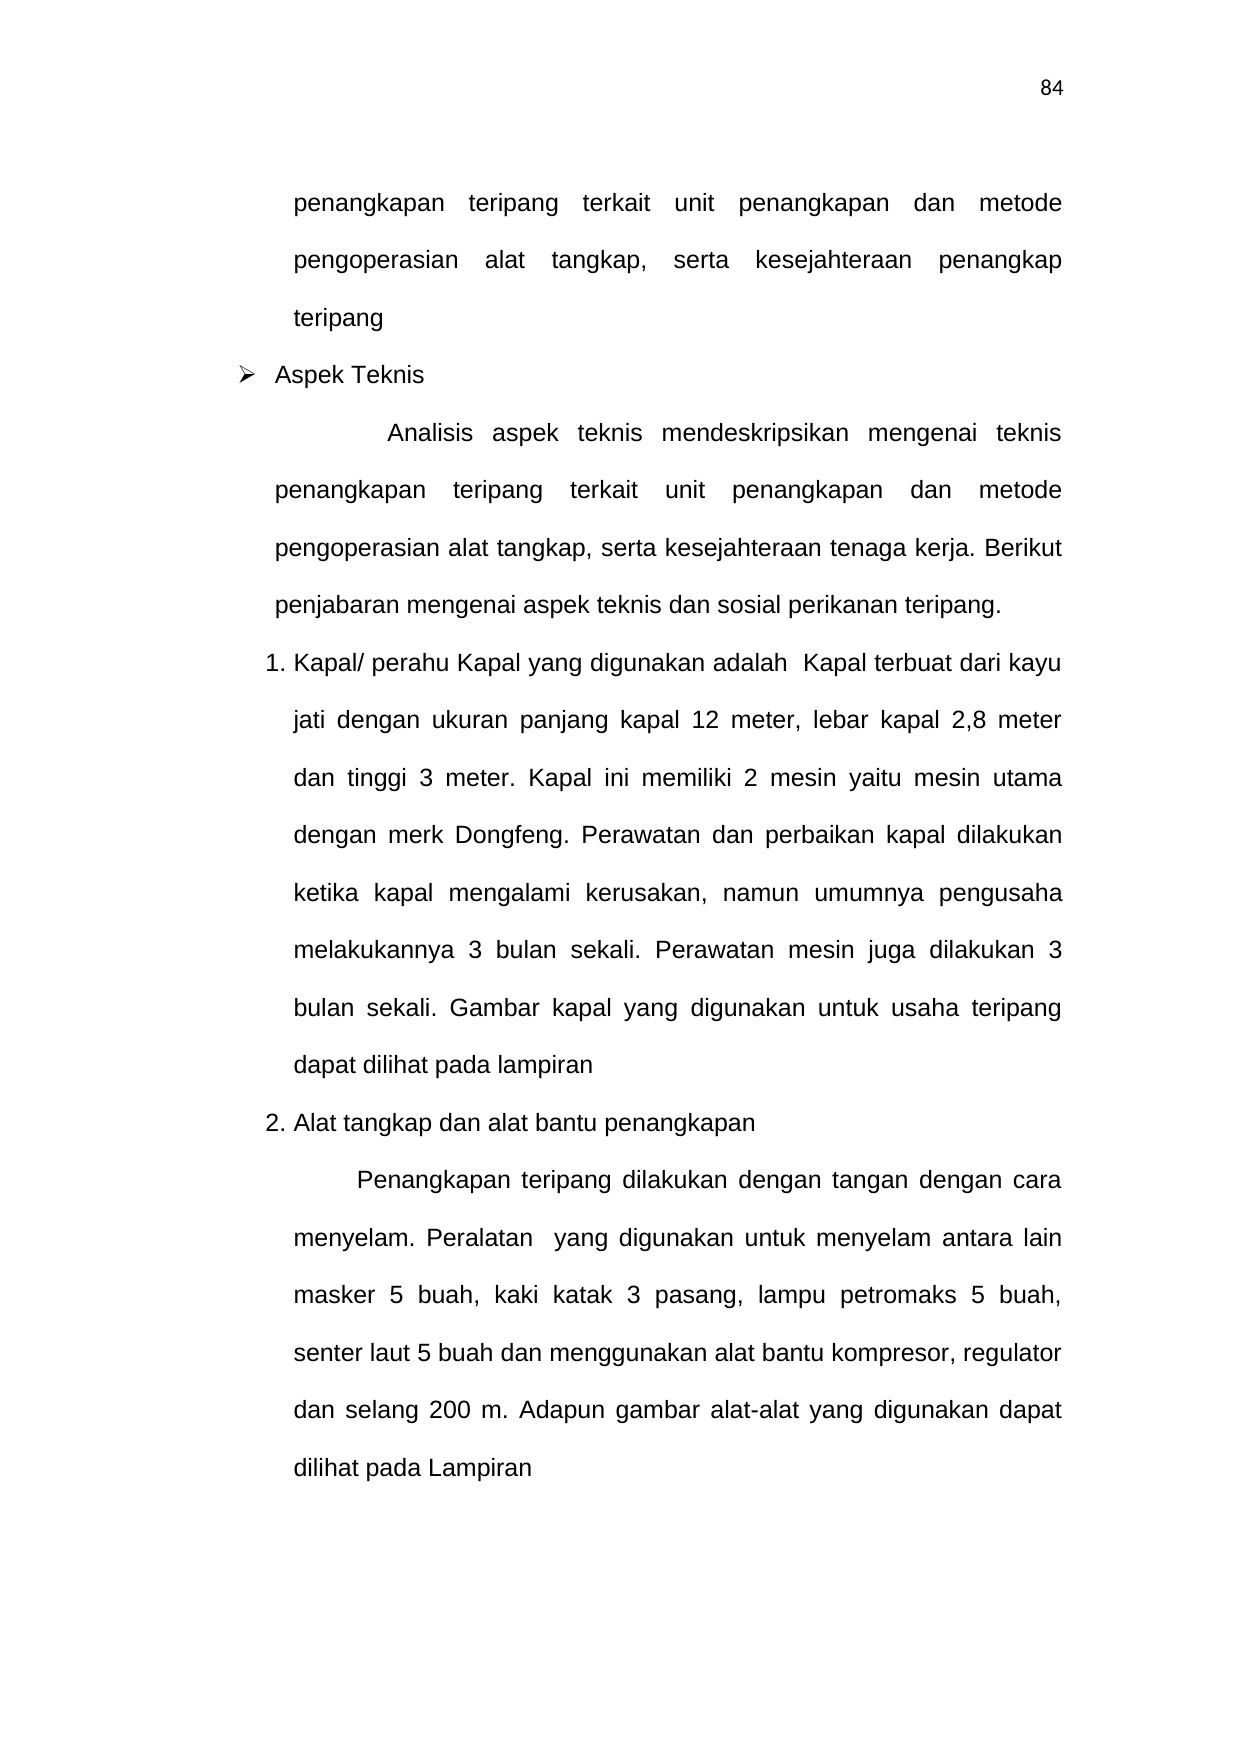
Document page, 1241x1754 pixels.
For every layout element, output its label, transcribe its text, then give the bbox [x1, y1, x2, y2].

list Penangkapan teripang dilakukan dengan tangan dengan cara menyelam. Peralatan yang digunakan untuk menyelam antara lain masker 5 buah, kaki katak 3 pasang, lampu petromaks 5 buah, senter laut 5 buah dan menggunakan alat bantu kompresor, regulator dan selang 200 m. Adapun gambar alat-alat yang digunakan dapat dilihat pada Lampiran [293, 1165, 1063, 1481]
list penangkapan teripang terkait unit penangkapan dan metode pengoperasian alat tangkap, serta kesejahteraan penangkap teripang [293, 187, 1063, 331]
list Aspek Teknis [237, 360, 1063, 389]
list Alat tangkap dan alat bantu penangkapan [265, 1108, 1063, 1136]
list Kapal/ perahu Kapal yang digunakan adalah Kapal terbuat dari kayu jati dengan ukuran panjang kapal 12 meter, lebar kapal 2,8 meter dan tinggi 3 meter. Kapal ini memiliki 2 mesin yaitu mesin utama dengan merk Dongfeng. Perawatan dan perbaikan kapal dilakukan ketika kapal mengalami kerusakan, namun umumnya pengusaha melakukannya 3 bulan sekali. Perawatan mesin juga dilakukan 3 bulan sekali. Gambar kapal yang digunakan untuk usaha teripang dapat dilihat pada lampiran [265, 648, 1063, 1079]
text Analisis aspek teknis mendeskripsikan mengenai teknis penangkapan teripang terkait unit penangkapan dan metode pengoperasian alat tangkap, serta kesejahteraan tenaga kerja. Berikut penjabaran mengenai aspek teknis dan sosial perikanan teripang. [274, 418, 1063, 619]
